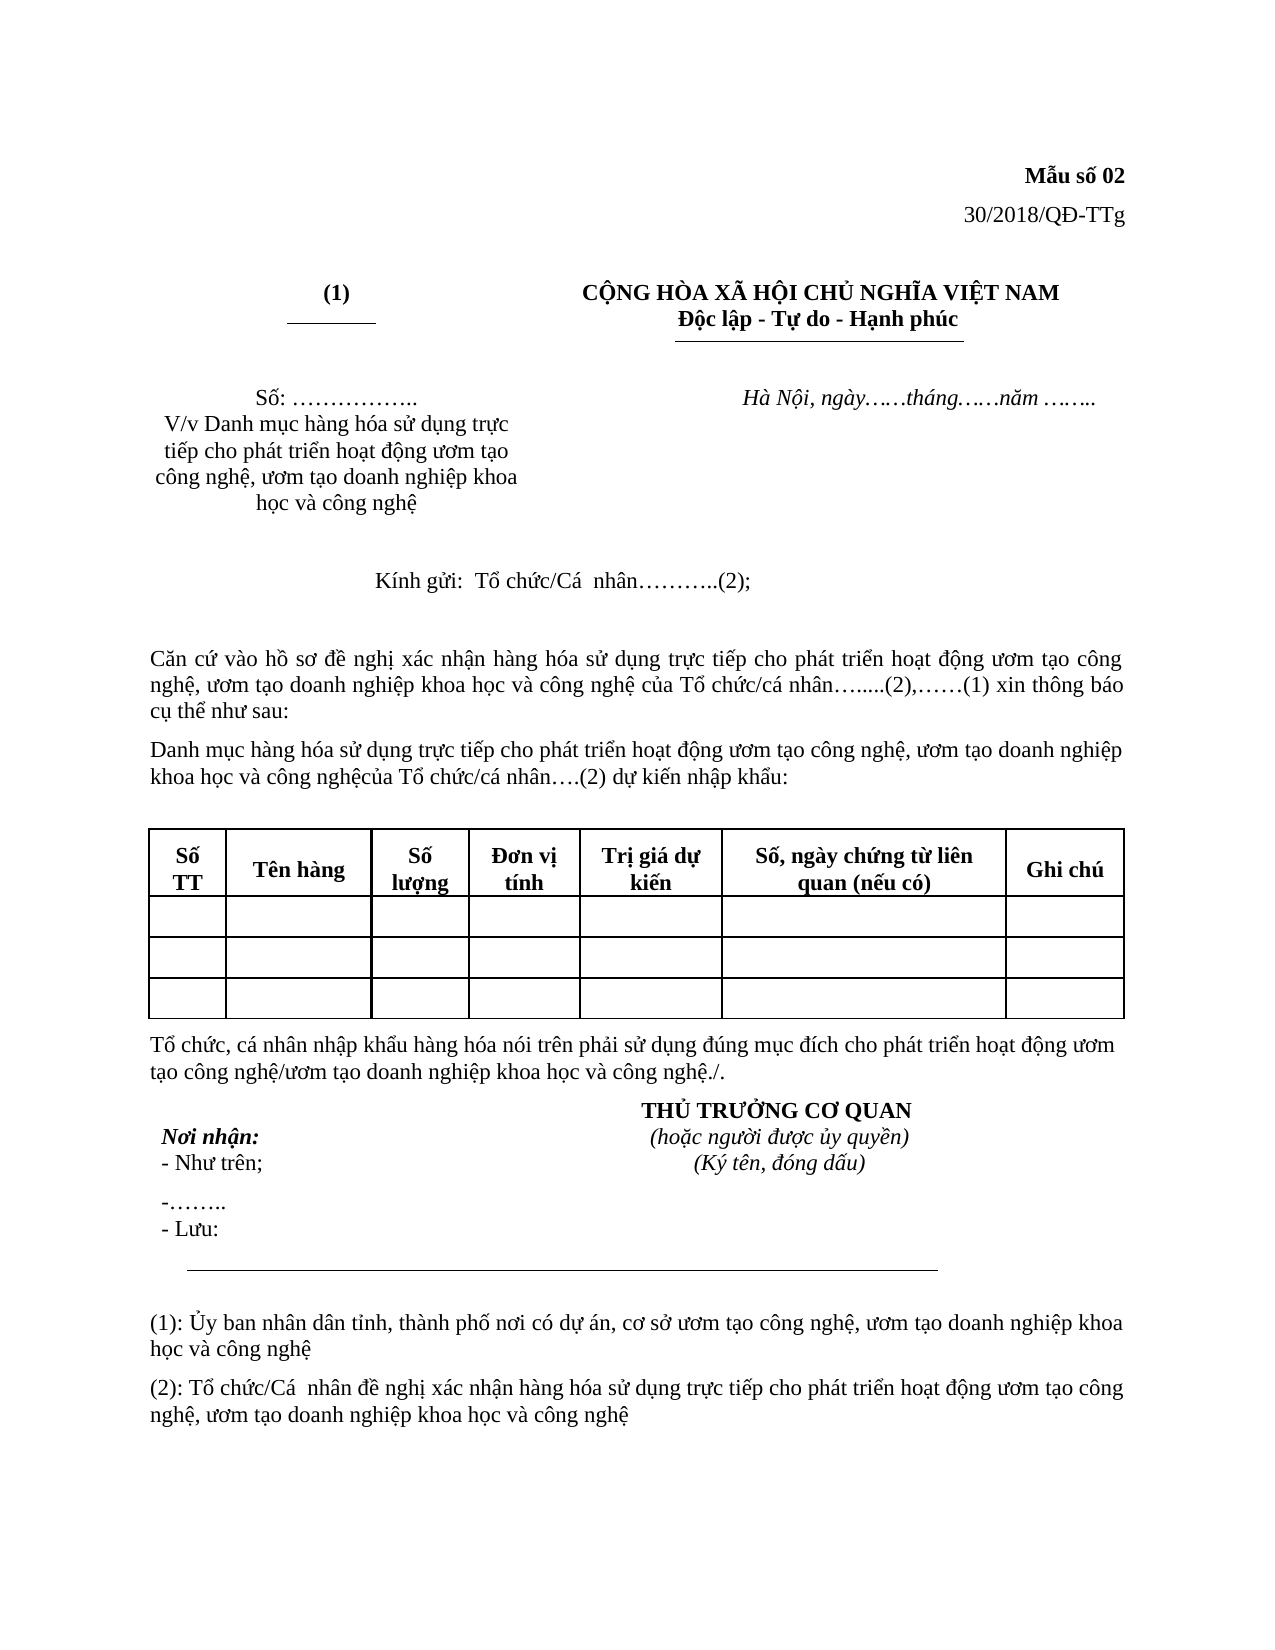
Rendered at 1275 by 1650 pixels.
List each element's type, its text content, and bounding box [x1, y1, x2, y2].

table_cell Hà Nội, ngày……tháng……năm …….. [534, 371, 1108, 516]
table_cell [581, 897, 721, 936]
table_header Số, ngày chứng từ liên quan (nếu có) [723, 830, 1005, 895]
table_header CỘNG HÒA XÃ HỘI CHỦ NGHĨA VIỆT NAM Độc lập - Tự do - Hạnh phúc [534, 267, 1108, 371]
text (2): Tổ chức/Cá nhân đề nghị xác nhận hàng hóa sử dụng trực tiếp cho phát triển hoạt động ươm tạo công nghệ, ươm tạo doanh nghiệp khoa học và công nghệ [150, 1374, 1125, 1427]
table_cell [470, 897, 579, 936]
table_cell [1007, 897, 1123, 936]
table_header (1) [139, 267, 534, 371]
text Danh mục hàng hóa sử dụng trực tiếp cho phát triển hoạt động ươm tạo công nghệ, ươm tạo doanh nghiệp khoa học và công nghệcủa Tổ chức/cá nhân….(2) dự kiến nhập khẩu: [150, 736, 1125, 789]
text 30/2018/QĐ-TTg [150, 201, 1125, 228]
table_cell [227, 897, 370, 936]
table_cell [373, 897, 468, 936]
table_header Tên hàng [227, 830, 370, 895]
table_cell [1007, 938, 1123, 977]
table_header THỦ TRƯỞNG CƠ QUAN (hoặc người được ủy quyền) (Ký tên, đóng dấu) [486, 1084, 1072, 1241]
table_header Số TT [150, 830, 225, 895]
table_header Nơi nhận: - Như trên; -…….. - Lưu: [150, 1084, 486, 1241]
table_cell [150, 938, 225, 977]
table_cell [373, 979, 468, 1018]
table_header Đơn vị tính [470, 830, 579, 895]
table_cell [723, 938, 1005, 977]
text (1): Ủy ban nhân dân tỉnh, thành phố nơi có dự án, cơ sở ươm tạo công nghệ, ươm tạo doanh nghiệp khoa học và công nghệ [150, 1309, 1125, 1362]
table_cell [150, 979, 225, 1018]
table_header Số lượng [373, 830, 468, 895]
table_cell [470, 938, 579, 977]
table_cell [581, 979, 721, 1018]
text Mẫu số 02 [150, 162, 1125, 189]
table_cell [470, 979, 579, 1018]
table_cell [373, 938, 468, 977]
text Kính gửi: Tổ chức/Cá nhân………..(2); [150, 567, 1125, 593]
text Căn cứ vào hồ sơ đề nghị xác nhận hàng hóa sử dụng trực tiếp cho phát triển hoạt động ươm tạo công nghệ, ươm tạo doanh nghiệp khoa học và công nghệ của Tổ chức/cá nhân….....(2),……(1) xin thông báo cụ thể như sau: [150, 645, 1125, 724]
table_cell [723, 979, 1005, 1018]
table_header Trị giá dự kiến [581, 830, 721, 895]
table_cell [723, 897, 1005, 936]
table_cell [1007, 979, 1123, 1018]
table_header Ghi chú [1007, 830, 1123, 895]
text Tổ chức, cá nhân nhập khẩu hàng hóa nói trên phải sử dụng đúng mục đích cho phát triển hoạt động ươm tạo công nghệ/ươm tạo doanh nghiệp khoa học và công nghệ./. [150, 1032, 1125, 1084]
table_cell [227, 979, 370, 1018]
table_cell Số: …………….. V/v Danh mục hàng hóa sử dụng trực tiếp cho phát triển hoạt động ươm tạo công nghệ, ươm tạo doanh nghiệp khoa học và công nghệ [139, 371, 534, 516]
table_cell [227, 938, 370, 977]
table_cell [150, 897, 225, 936]
table_cell [581, 938, 721, 977]
